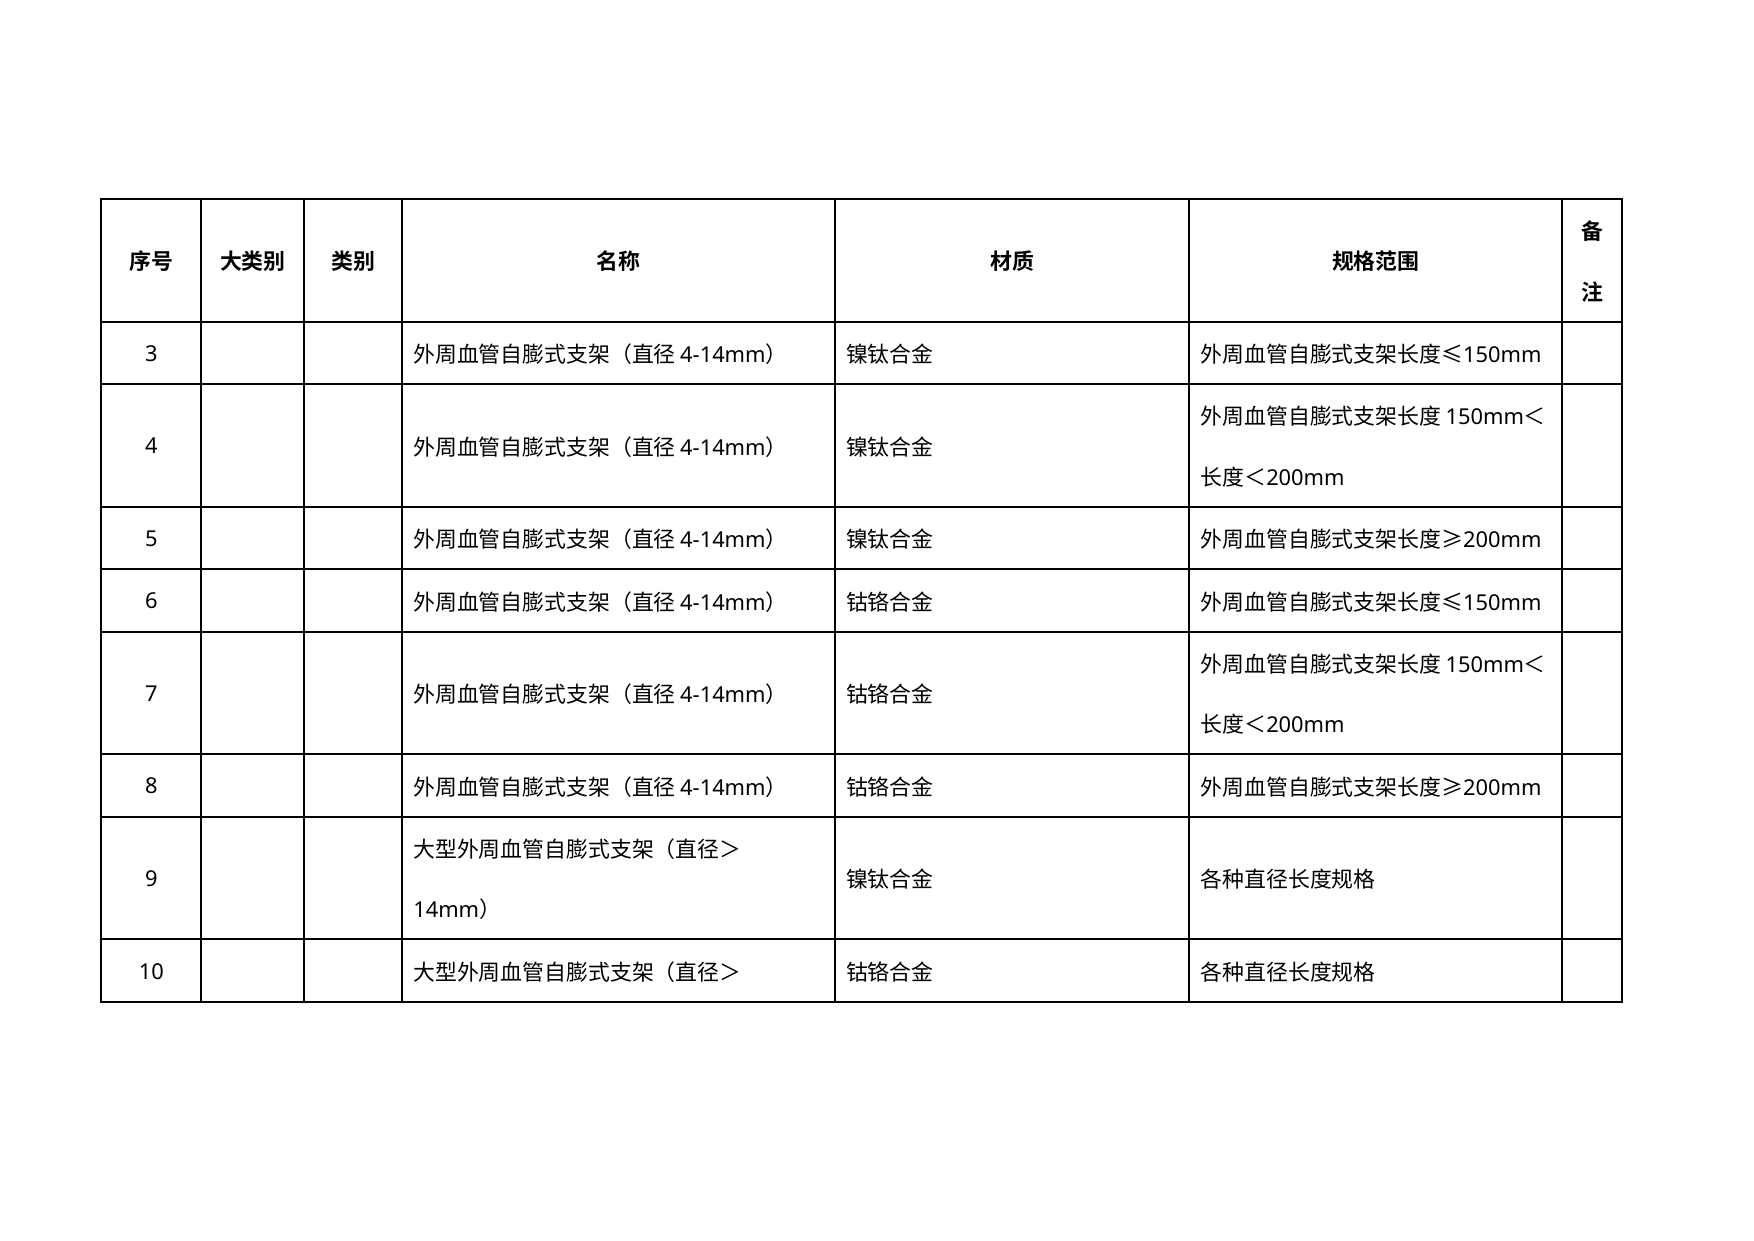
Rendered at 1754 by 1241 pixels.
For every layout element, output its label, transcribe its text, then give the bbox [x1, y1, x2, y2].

table_cell [1563, 570, 1621, 631]
table_cell [305, 818, 401, 938]
table_cell [305, 385, 401, 506]
table_cell 钴铬合金 [836, 755, 1188, 816]
table_cell 外周血管自膨式支架长度≥200mm [1190, 755, 1561, 816]
table_cell 镍钛合金 [836, 385, 1188, 506]
table_cell 镍钛合金 [836, 323, 1188, 383]
table_cell 外周血管自膨式支架（直径4-14mm） [403, 508, 834, 568]
table_cell [305, 940, 401, 1001]
table_cell [305, 633, 401, 753]
table_header 材质 [836, 200, 1188, 321]
table_cell 镍钛合金 [836, 508, 1188, 568]
table_cell 钴铬合金 [836, 570, 1188, 631]
table_header 大类别 [202, 200, 303, 321]
table_cell 外周血管自膨式支架（直径4-14mm） [403, 755, 834, 816]
table_cell [202, 508, 303, 568]
table_cell 大型外周血管自膨式支架（直径＞14mm） [403, 940, 834, 1001]
table_header 序号 [102, 200, 200, 321]
table_cell [1563, 818, 1621, 938]
table_cell 各种直径长度规格 [1190, 818, 1561, 938]
table_cell 外周血管自膨式支架（直径4-14mm） [403, 385, 834, 506]
table_cell 各种直径长度规格 [1190, 940, 1561, 1001]
table_cell 9 [102, 818, 200, 938]
table_header 名称 [403, 200, 834, 321]
table_cell 外周血管自膨式支架长度≥200mm [1190, 508, 1561, 568]
table_cell 5 [102, 508, 200, 568]
table_cell [305, 323, 401, 383]
table_cell [305, 508, 401, 568]
table_cell 钴铬合金 [836, 940, 1188, 1001]
table_cell 钴铬合金 [836, 633, 1188, 753]
table_cell 外周血管自膨式支架长度≤150mm [1190, 570, 1561, 631]
table_cell [305, 570, 401, 631]
table_cell 外周血管自膨式支架长度150mm＜长度＜200mm [1190, 633, 1561, 753]
table_cell [1563, 508, 1621, 568]
table_header 备注 [1563, 200, 1621, 321]
table_cell 8 [102, 755, 200, 816]
table_cell [1563, 940, 1621, 1001]
table_header 类别 [305, 200, 401, 321]
table_cell 4 [102, 385, 200, 506]
table_cell 外周血管自膨式支架长度≤150mm [1190, 323, 1561, 383]
table_cell [1563, 755, 1621, 816]
table_cell [202, 633, 303, 753]
table_cell [1563, 633, 1621, 753]
table_cell [305, 755, 401, 816]
table_cell [202, 940, 303, 1001]
table_cell [202, 755, 303, 816]
table_header 规格范围 [1190, 200, 1561, 321]
table_cell 镍钛合金 [836, 818, 1188, 938]
table_cell 外周血管自膨式支架（直径4-14mm） [403, 570, 834, 631]
table_cell 大型外周血管自膨式支架（直径＞14mm） [403, 818, 834, 938]
table_cell 3 [102, 323, 200, 383]
table_cell [202, 323, 303, 383]
table_cell 7 [102, 633, 200, 753]
table_cell [202, 818, 303, 938]
table_cell 10 [102, 940, 200, 1001]
table_cell 6 [102, 570, 200, 631]
table_cell [202, 385, 303, 506]
table_cell [1563, 323, 1621, 383]
table_cell [202, 570, 303, 631]
table_cell 外周血管自膨式支架长度150mm＜长度＜200mm [1190, 385, 1561, 506]
table_cell [1563, 385, 1621, 506]
table_cell 外周血管自膨式支架（直径4-14mm） [403, 323, 834, 383]
table_cell 外周血管自膨式支架（直径4-14mm） [403, 633, 834, 753]
